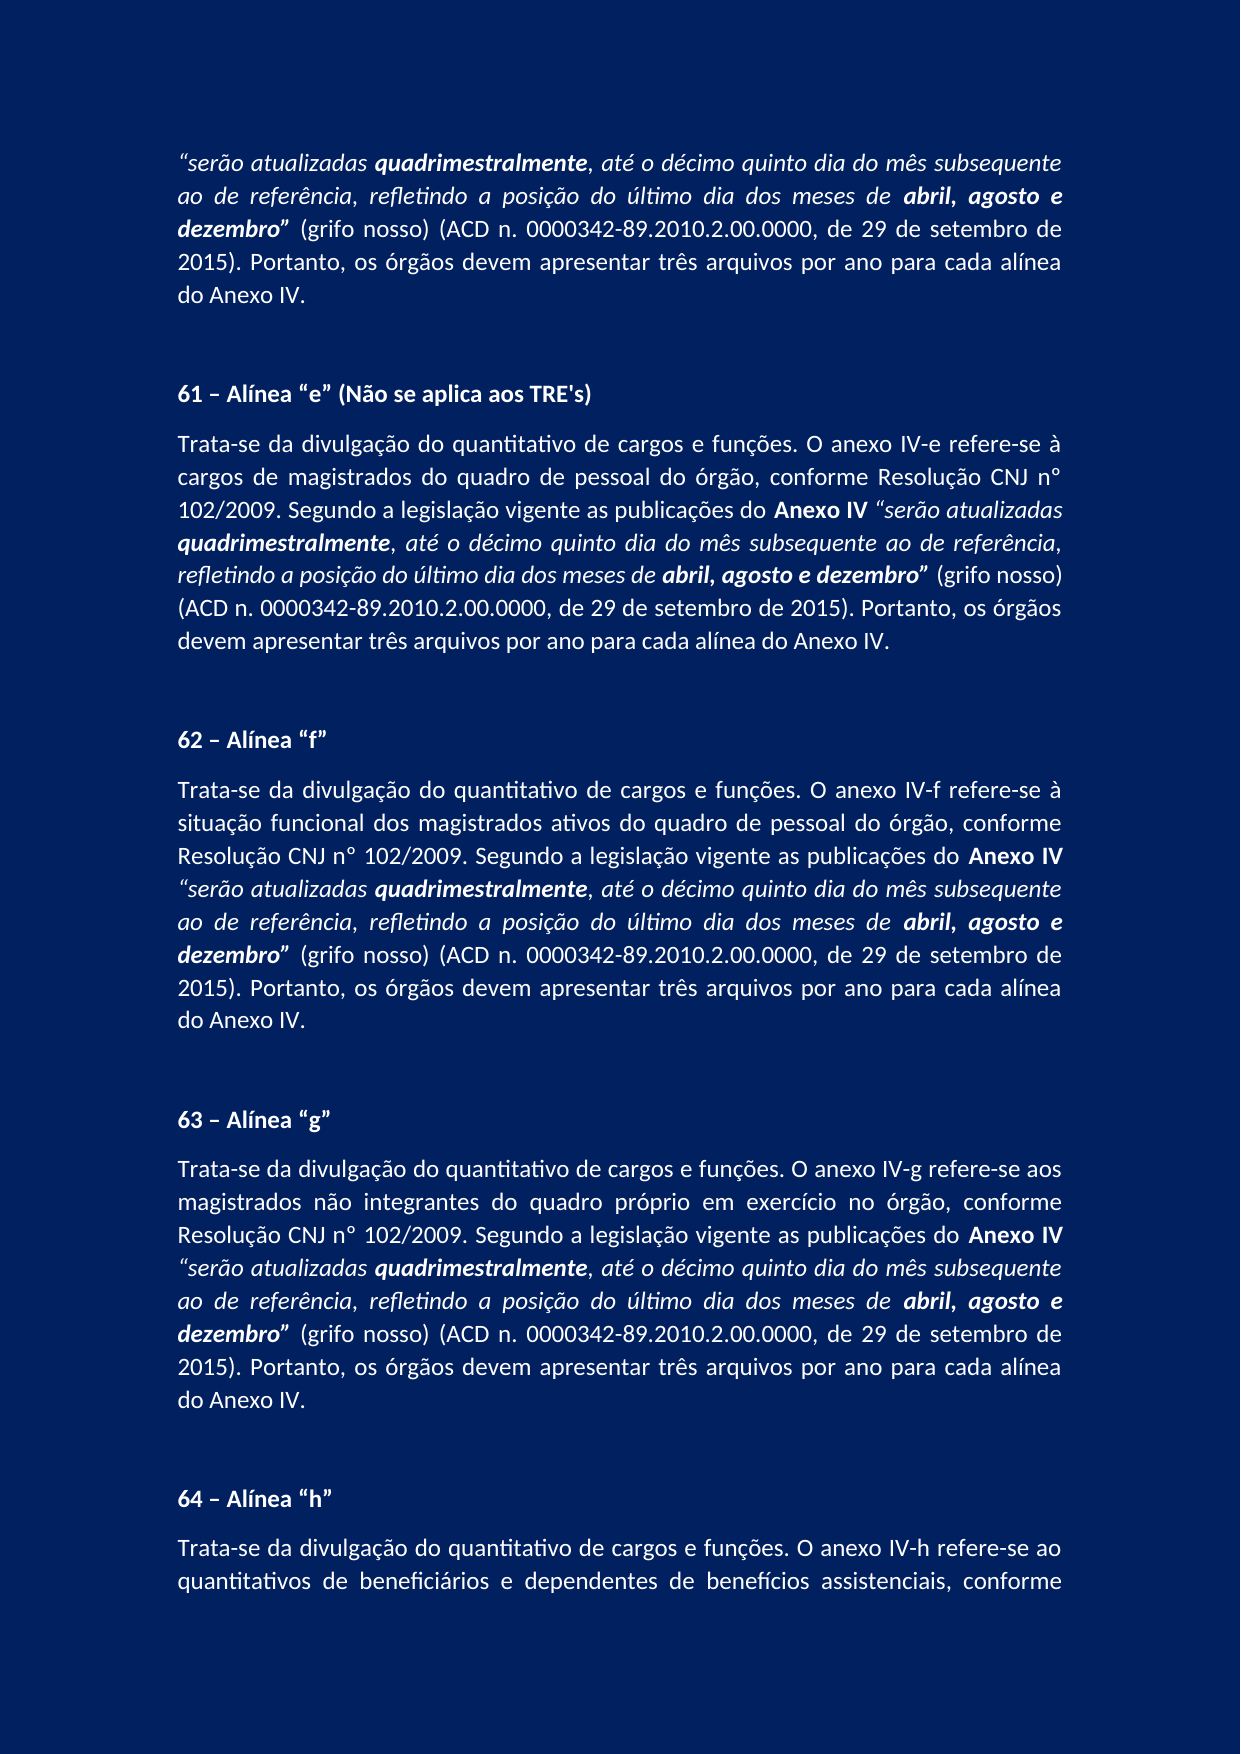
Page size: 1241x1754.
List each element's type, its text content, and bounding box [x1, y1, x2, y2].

text 62 – Alínea “f” [177, 725, 1063, 755]
text Trata-se da divulgação do quantitativo de cargos e funções. O anexo IV-f refere-se à situação funcional dos magistrados ativos do quadro de pessoal do órgão, conforme Resolução CNJ nº 102/2009. Segundo a legislação vigente as publicações do Anexo IV “serão atualizadas quadrimestralmente, até o décimo quinto dia do mês subsequente ao de referência, refletindo a posição do último dia dos meses de abril, agosto e dezembro” (grifo nosso) (ACD n. 0000342-89.2010.2.00.0000, de 29 de setembro de 2015). Portanto, os órgãos devem apresentar três arquivos por ano para cada alínea do Anexo IV. [177, 774, 1063, 1035]
text Trata-se da divulgação do quantitativo de cargos e funções. O anexo IV-e refere-se à cargos de magistrados do quadro de pessoal do órgão, conforme Resolução CNJ nº 102/2009. Segundo a legislação vigente as publicações do Anexo IV “serão atualizadas quadrimestralmente, até o décimo quinto dia do mês subsequente ao de referência, refletindo a posição do último dia dos meses de abril, agosto e dezembro” (grifo nosso) (ACD n. 0000342-89.2010.2.00.0000, de 29 de setembro de 2015). Portanto, os órgãos devem apresentar três arquivos por ano para cada alínea do Anexo IV. [177, 428, 1063, 656]
text 61 – Alínea “e” (Não se aplica aos TRE's) [177, 378, 1063, 409]
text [177, 1533, 1063, 1596]
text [177, 148, 1063, 310]
text 63 – Alínea “g” [177, 1104, 1063, 1134]
text 64 – Alínea “h” [177, 1483, 1063, 1513]
text Trata-se da divulgação do quantitativo de cargos e funções. O anexo IV-g refere-se aos magistrados não integrantes do quadro próprio em exercício no órgão, conforme Resolução CNJ nº 102/2009. Segundo a legislação vigente as publicações do Anexo IV “serão atualizadas quadrimestralmente, até o décimo quinto dia do mês subsequente ao de referência, refletindo a posição do último dia dos meses de abril, agosto e dezembro” (grifo nosso) (ACD n. 0000342-89.2010.2.00.0000, de 29 de setembro de 2015). Portanto, os órgãos devem apresentar três arquivos por ano para cada alínea do Anexo IV. [177, 1153, 1063, 1414]
